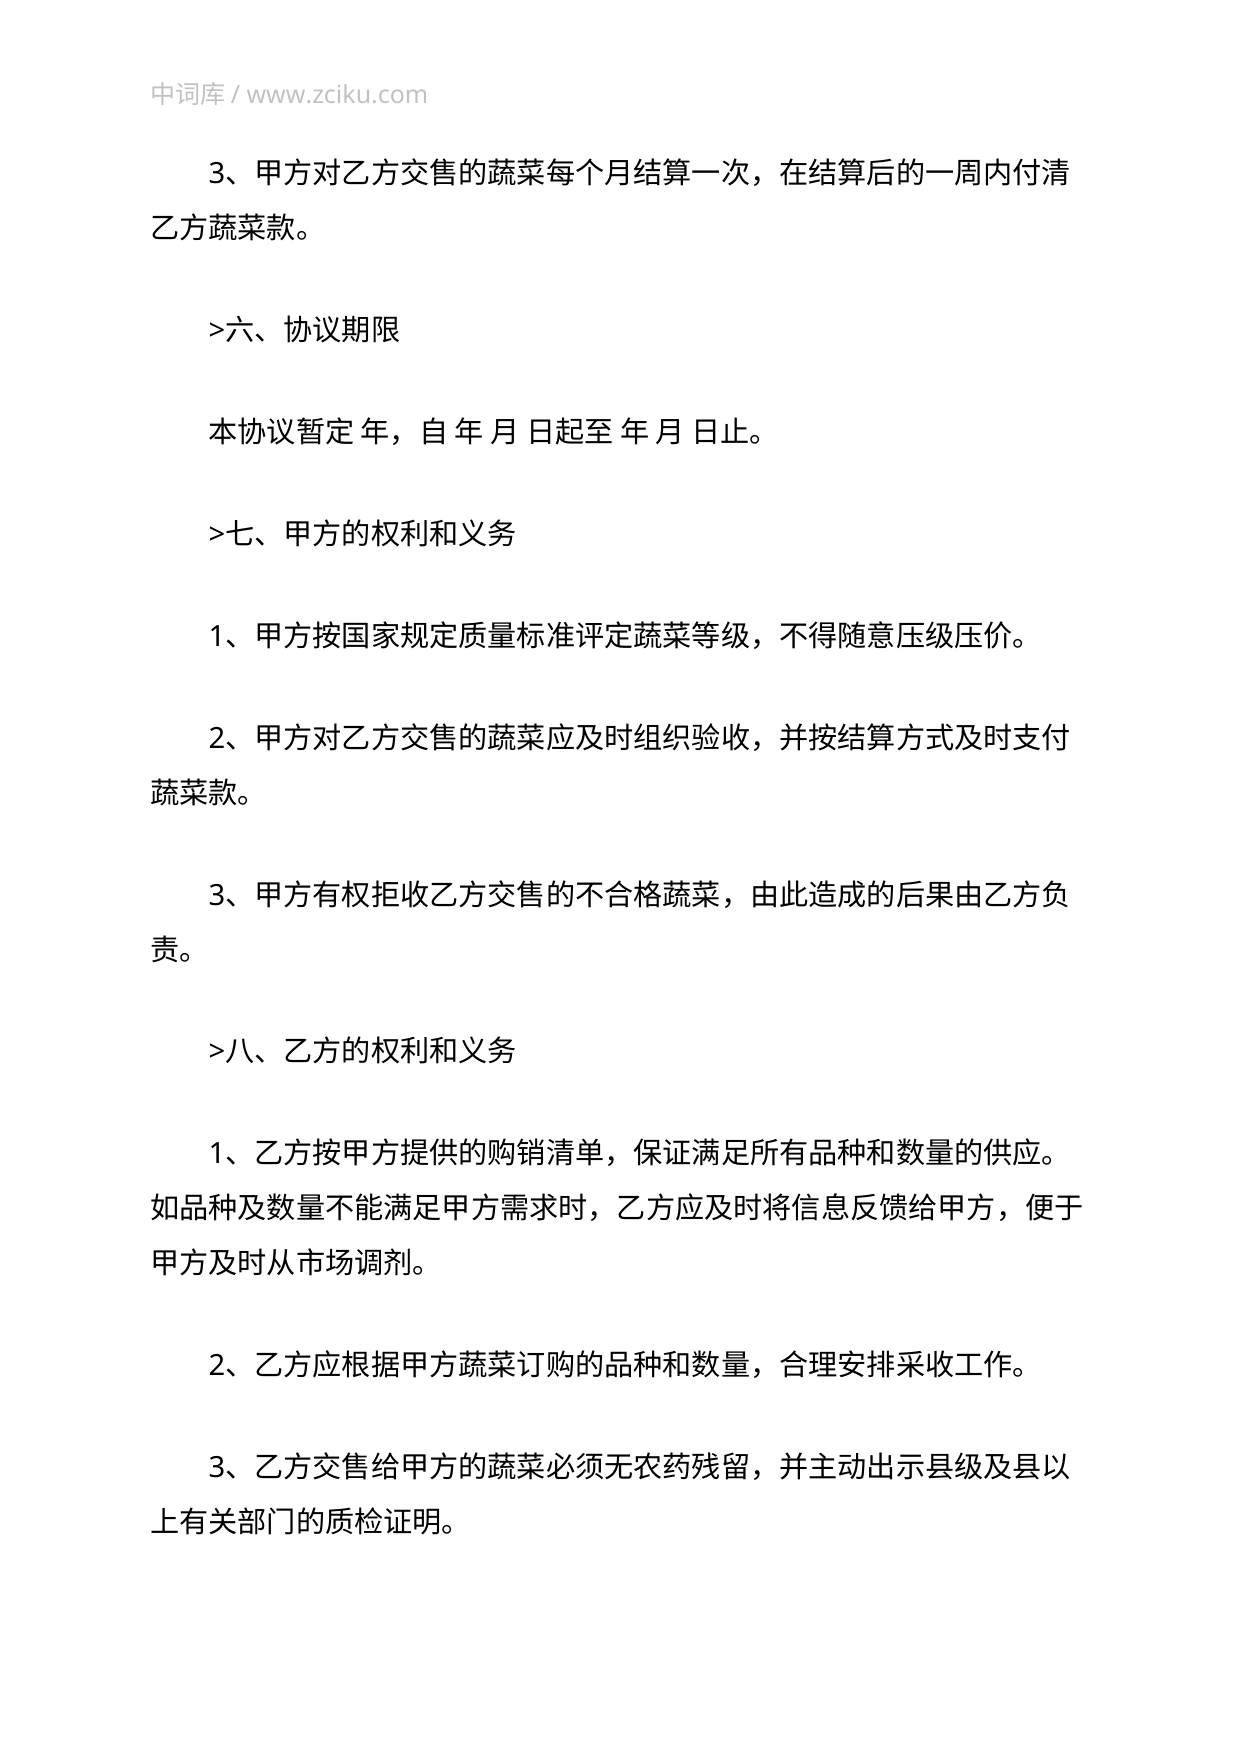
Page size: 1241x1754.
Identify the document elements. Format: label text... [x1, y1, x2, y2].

text >七、甲方的权利和义务 [150, 511, 1090, 553]
text 2、乙方应根据甲方蔬菜订购的品种和数量，合理安排采收工作。 [150, 1342, 1090, 1384]
text >八、乙方的权利和义务 [150, 1028, 1090, 1070]
text 1、甲方按国家规定质量标准评定蔬菜等级，不得随意压级压价。 [150, 612, 1090, 655]
text 3、甲方对乙方交售的蔬菜每个月结算一次，在结算后的一周内付清乙方蔬菜款。 [150, 150, 1090, 247]
text >六、协议期限 [150, 307, 1090, 349]
text 本协议暂定 年，自 年 月 日起至 年 月 日止。 [150, 409, 1090, 451]
text 1、乙方按甲方提供的购销清单，保证满足所有品种和数量的供应。如品种及数量不能满足甲方需求时，乙方应及时将信息反馈给甲方，便于甲方及时从市场调剂。 [150, 1130, 1090, 1282]
text 3、甲方有权拒收乙方交售的不合格蔬菜，由此造成的后果由乙方负责。 [150, 871, 1090, 968]
text 2、甲方对乙方交售的蔬菜应及时组织验收，并按结算方式及时支付蔬菜款。 [150, 714, 1090, 812]
text 3、乙方交售给甲方的蔬菜必须无农药残留，并主动出示县级及县以上有关部门的质检证明。 [150, 1444, 1090, 1541]
